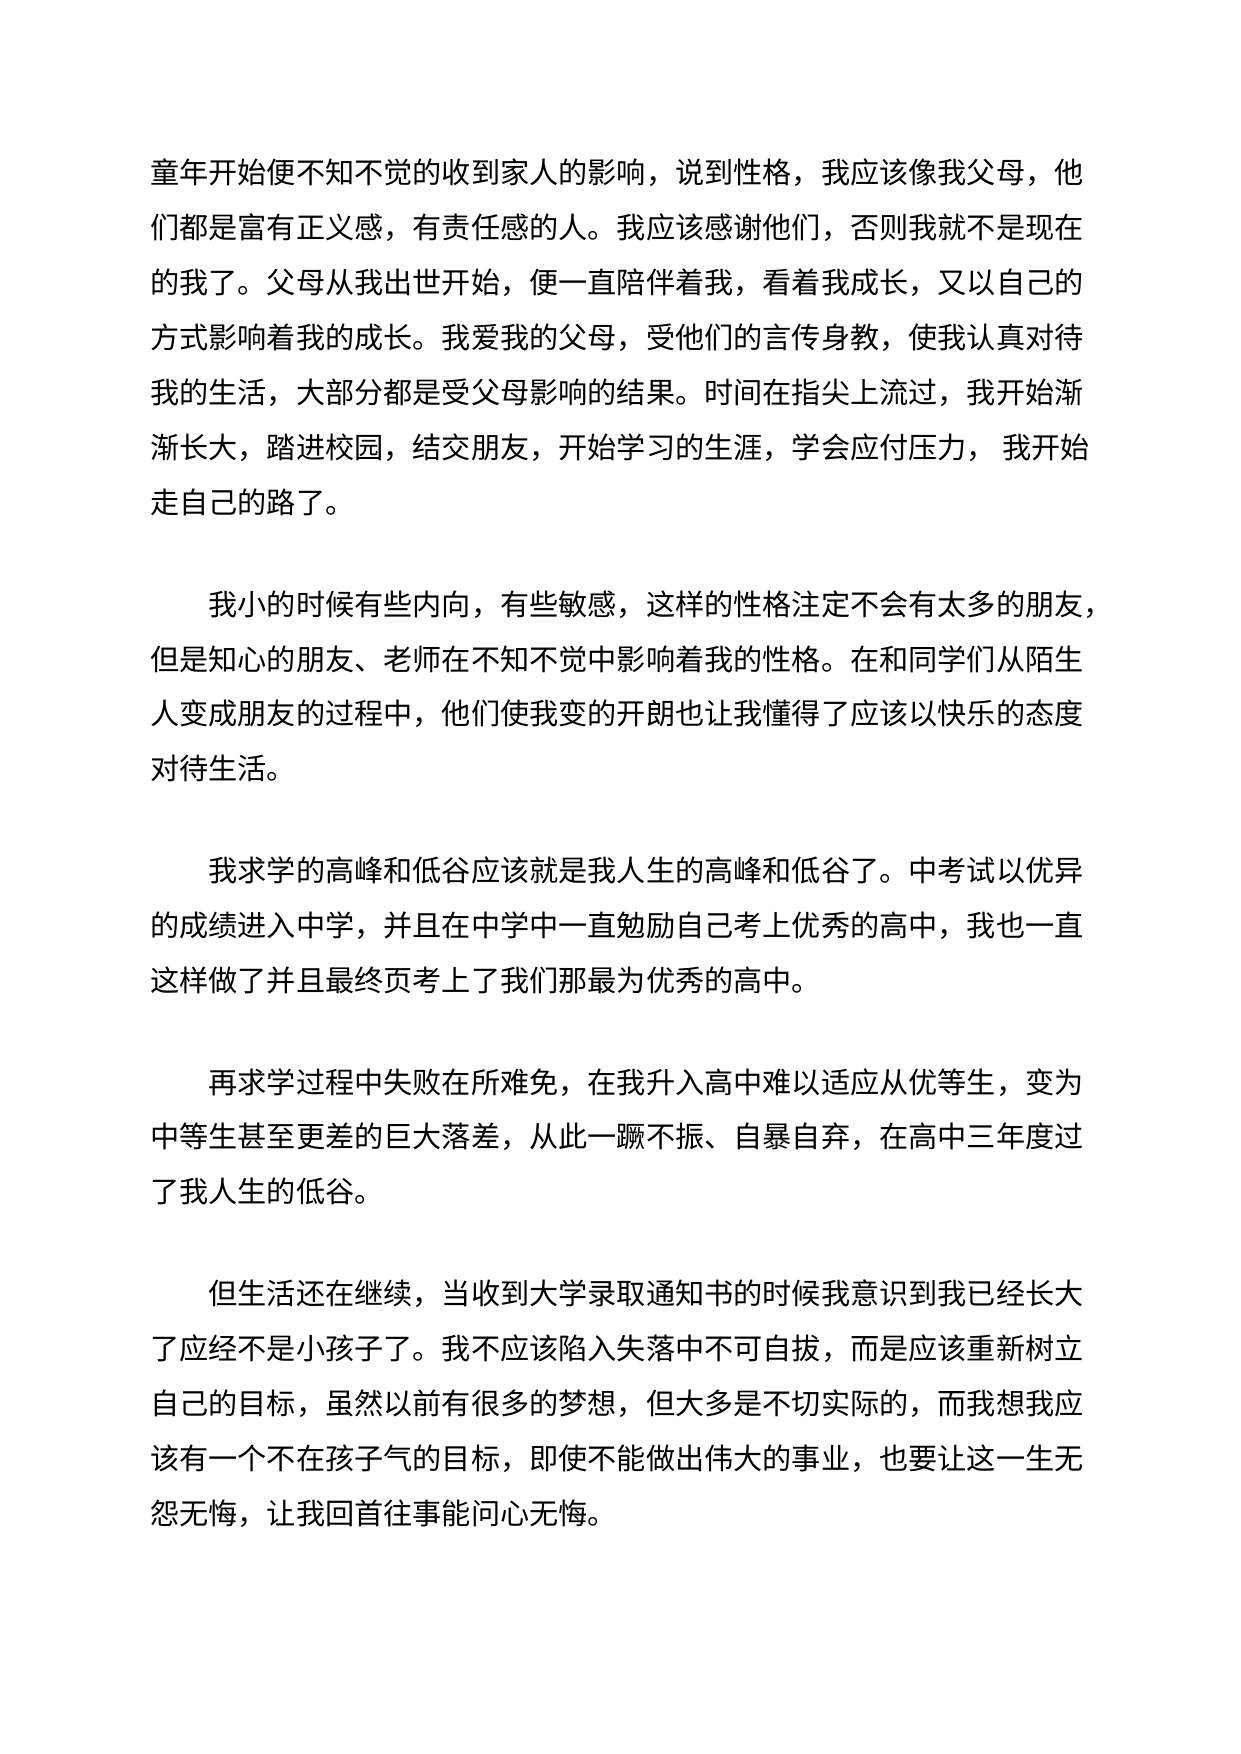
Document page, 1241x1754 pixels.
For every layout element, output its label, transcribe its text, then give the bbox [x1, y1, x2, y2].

text 再求学过程中失败在所难免，在我升入高中难以适应从优等生，变为中等生甚至更差的巨大落差，从此一蹶不振、自暴自弃，在高中三年度过了我人生的低谷。 [150, 1059, 1090, 1211]
text 但生活还在继续，当收到大学录取通知书的时候我意识到我已经长大了应经不是小孩子了。我不应该陷入失落中不可自拔，而是应该重新树立自己的目标，虽然以前有很多的梦想，但大多是不切实际的，而我想我应该有一个不在孩子气的目标，即使不能做出伟大的事业，也要让这一生无怨无悔，让我回首往事能问心无悔。 [150, 1271, 1090, 1533]
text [150, 150, 1090, 522]
text 我小的时候有些内向，有些敏感，这样的性格注定不会有太多的朋友，但是知心的朋友、老师在不知不觉中影响着我的性格。在和同学们从陌生人变成朋友的过程中，他们使我变的开朗也让我懂得了应该以快乐的态度对待生活。 [150, 581, 1090, 788]
text 我求学的高峰和低谷应该就是我人生的高峰和低谷了。中考试以优异的成绩进入中学，并且在中学中一直勉励自己考上优秀的高中，我也一直这样做了并且最终页考上了我们那最为优秀的高中。 [150, 848, 1090, 1000]
